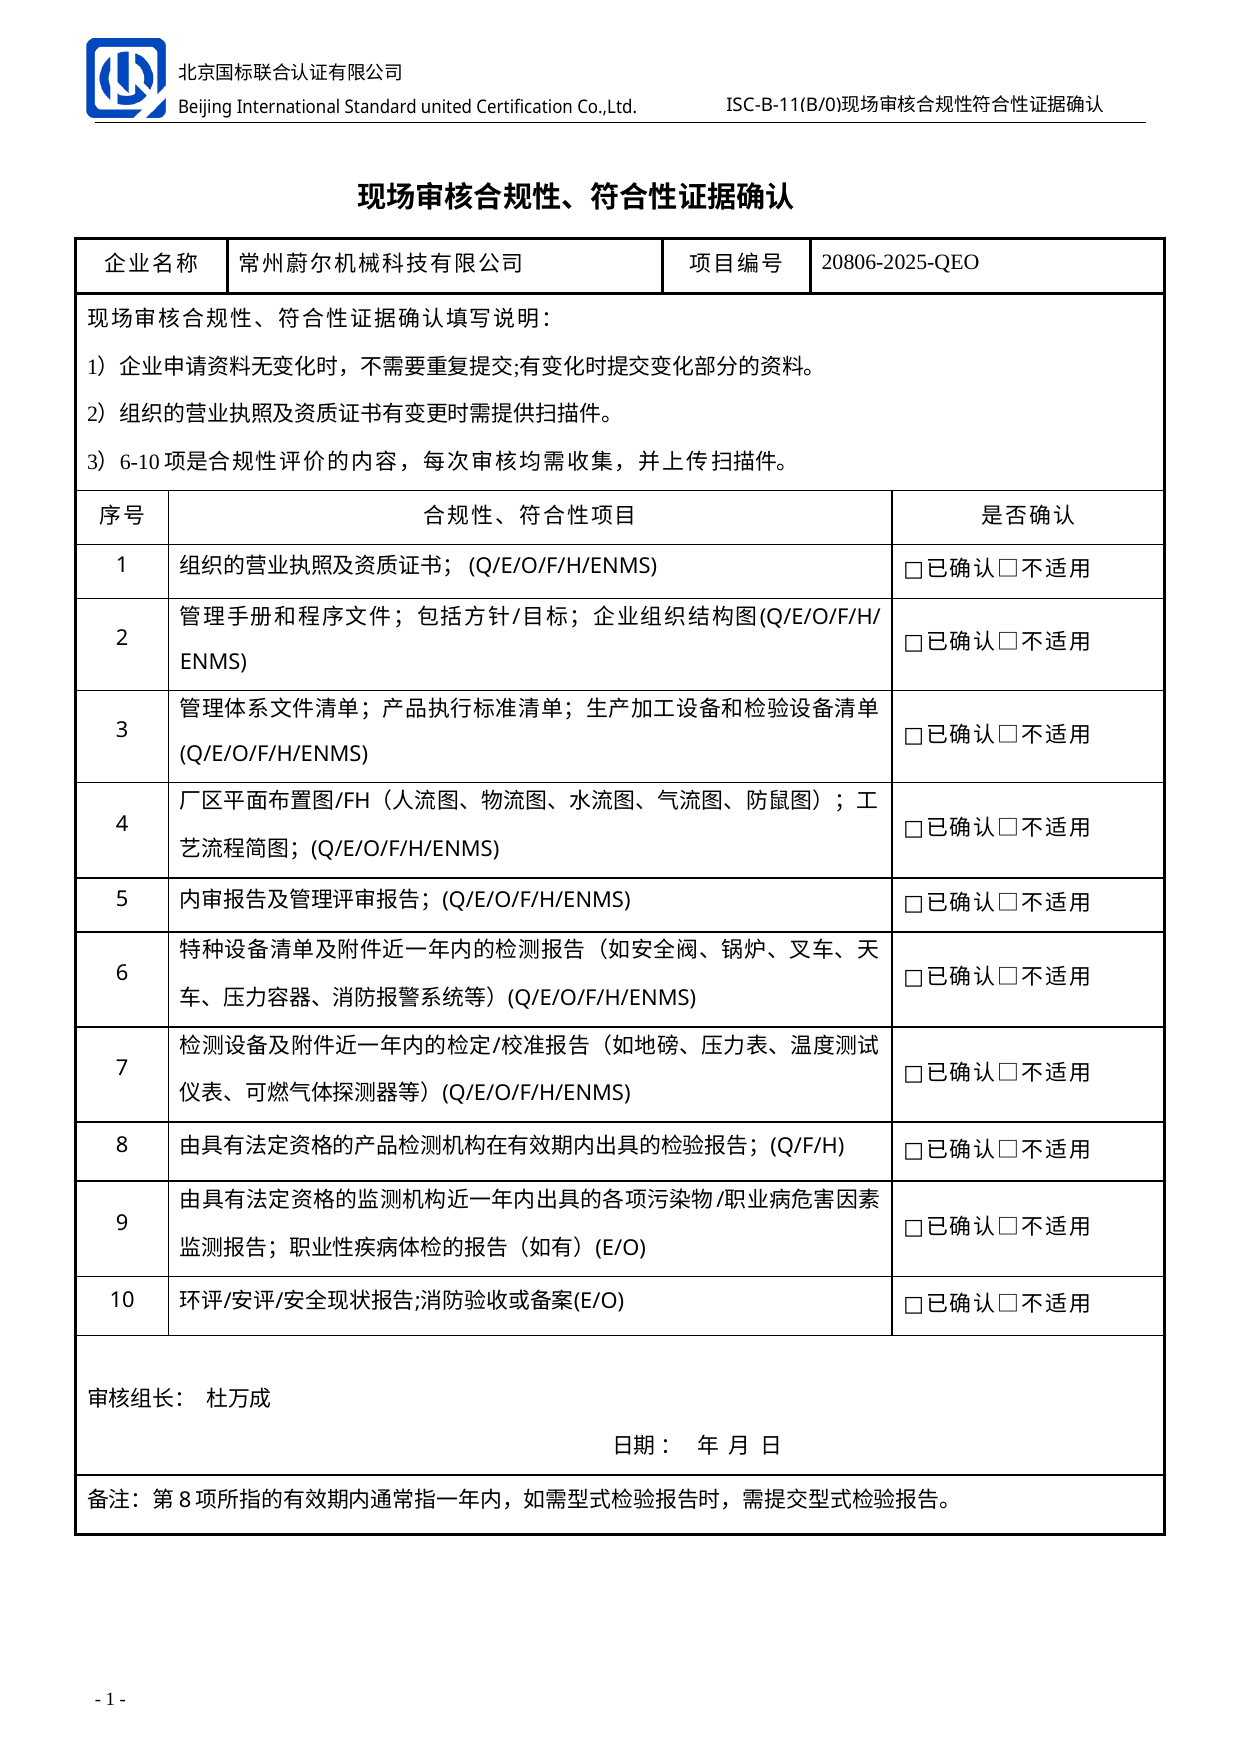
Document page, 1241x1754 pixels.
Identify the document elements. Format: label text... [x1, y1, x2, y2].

table_cell 2 [77, 599, 168, 690]
table_cell 8 [77, 1123, 168, 1180]
table_cell □已确认□不适用 [893, 1123, 1163, 1180]
table_cell 6 [77, 933, 168, 1026]
table_header 项目编号 [664, 240, 809, 292]
table_cell 是否确认 [893, 491, 1163, 543]
table_cell □已确认□不适用 [893, 599, 1163, 690]
table_cell □已确认□不适用 [893, 1028, 1163, 1121]
table_cell 特种设备清单及附件近一年内的检测报告（如安全阀、锅炉、叉车、天车、压力容器、消防报警系统等）(Q/E/O/F/H/ENMS) [169, 933, 891, 1026]
table_header 20806-2025-QEO [812, 240, 1163, 292]
table_cell 现场审核合规性、符合性证据确认填写说明： 1）企业申请资料无变化时，不需要重复提交;有变化时提交变化部分的资料。 2）组织的营业执照及资质证书有变更时需提供扫描件。 3）6-10项是合规性评价的内容，每次审核均需收集，并上传扫描件。 [77, 295, 1163, 490]
table_cell 审核组长： 杜万成 日期 ： 年 月 日 [77, 1336, 1163, 1474]
table_cell 序号 [77, 491, 168, 543]
table_cell 合规性、符合性项目 [169, 491, 891, 543]
table_cell 检测设备及附件近一年内的检定/校准报告（如地磅、压力表、温度测试仪表、可燃气体探测器等）(Q/E/O/F/H/ENMS) [169, 1028, 891, 1121]
table_cell □已确认□不适用 [893, 1182, 1163, 1276]
table_header 企业名称 [77, 240, 226, 292]
table_header 常州蔚尔机械科技有限公司 [229, 240, 661, 292]
picture [86, 38, 166, 118]
table_cell 组织的营业执照及资质证书； (Q/E/O/F/H/ENMS) [169, 545, 891, 597]
table_cell 厂区平面布置图/FH（人流图、物流图、水流图、气流图、防鼠图）；工艺流程简图；(Q/E/O/F/H/ENMS) [169, 783, 891, 877]
text 现场审核合规性、符合性证据确认 [94, 173, 1146, 216]
table_cell □已确认□不适用 [893, 933, 1163, 1026]
table_cell 由具有法定资格的监测机构近一年内出具的各项污染物/职业病危害因素监测报告；职业性疾病体检的报告（如有）(E/O) [169, 1182, 891, 1276]
table_cell □已确认□不适用 [893, 691, 1163, 782]
table_cell 管理体系文件清单；产品执行标准清单；生产加工设备和检验设备清单(Q/E/O/F/H/ENMS) [169, 691, 891, 782]
table_cell □已确认□不适用 [893, 879, 1163, 931]
table_cell 4 [77, 783, 168, 877]
table_cell 环评/安评/安全现状报告;消防验收或备案(E/O) [169, 1277, 891, 1334]
table_cell 管理手册和程序文件；包括方针/目标；企业组织结构图(Q/E/O/F/H/ENMS) [169, 599, 891, 690]
table_cell 备注：第8项所指的有效期内通常指一年内，如需型式检验报告时，需提交型式检验报告。 [77, 1476, 1163, 1533]
table_cell 10 [77, 1277, 168, 1334]
table_cell □已确认□不适用 [893, 783, 1163, 877]
table_cell □已确认□不适用 [893, 1277, 1163, 1334]
table_cell 7 [77, 1028, 168, 1121]
table_cell 3 [77, 691, 168, 782]
table_cell 9 [77, 1182, 168, 1276]
table_cell □已确认□不适用 [893, 545, 1163, 597]
table_cell 由具有法定资格的产品检测机构在有效期内出具的检验报告；(Q/F/H) [169, 1123, 891, 1180]
table_cell 5 [77, 879, 168, 931]
table_cell 1 [77, 545, 168, 597]
table_cell 内审报告及管理评审报告；(Q/E/O/F/H/ENMS) [169, 879, 891, 931]
